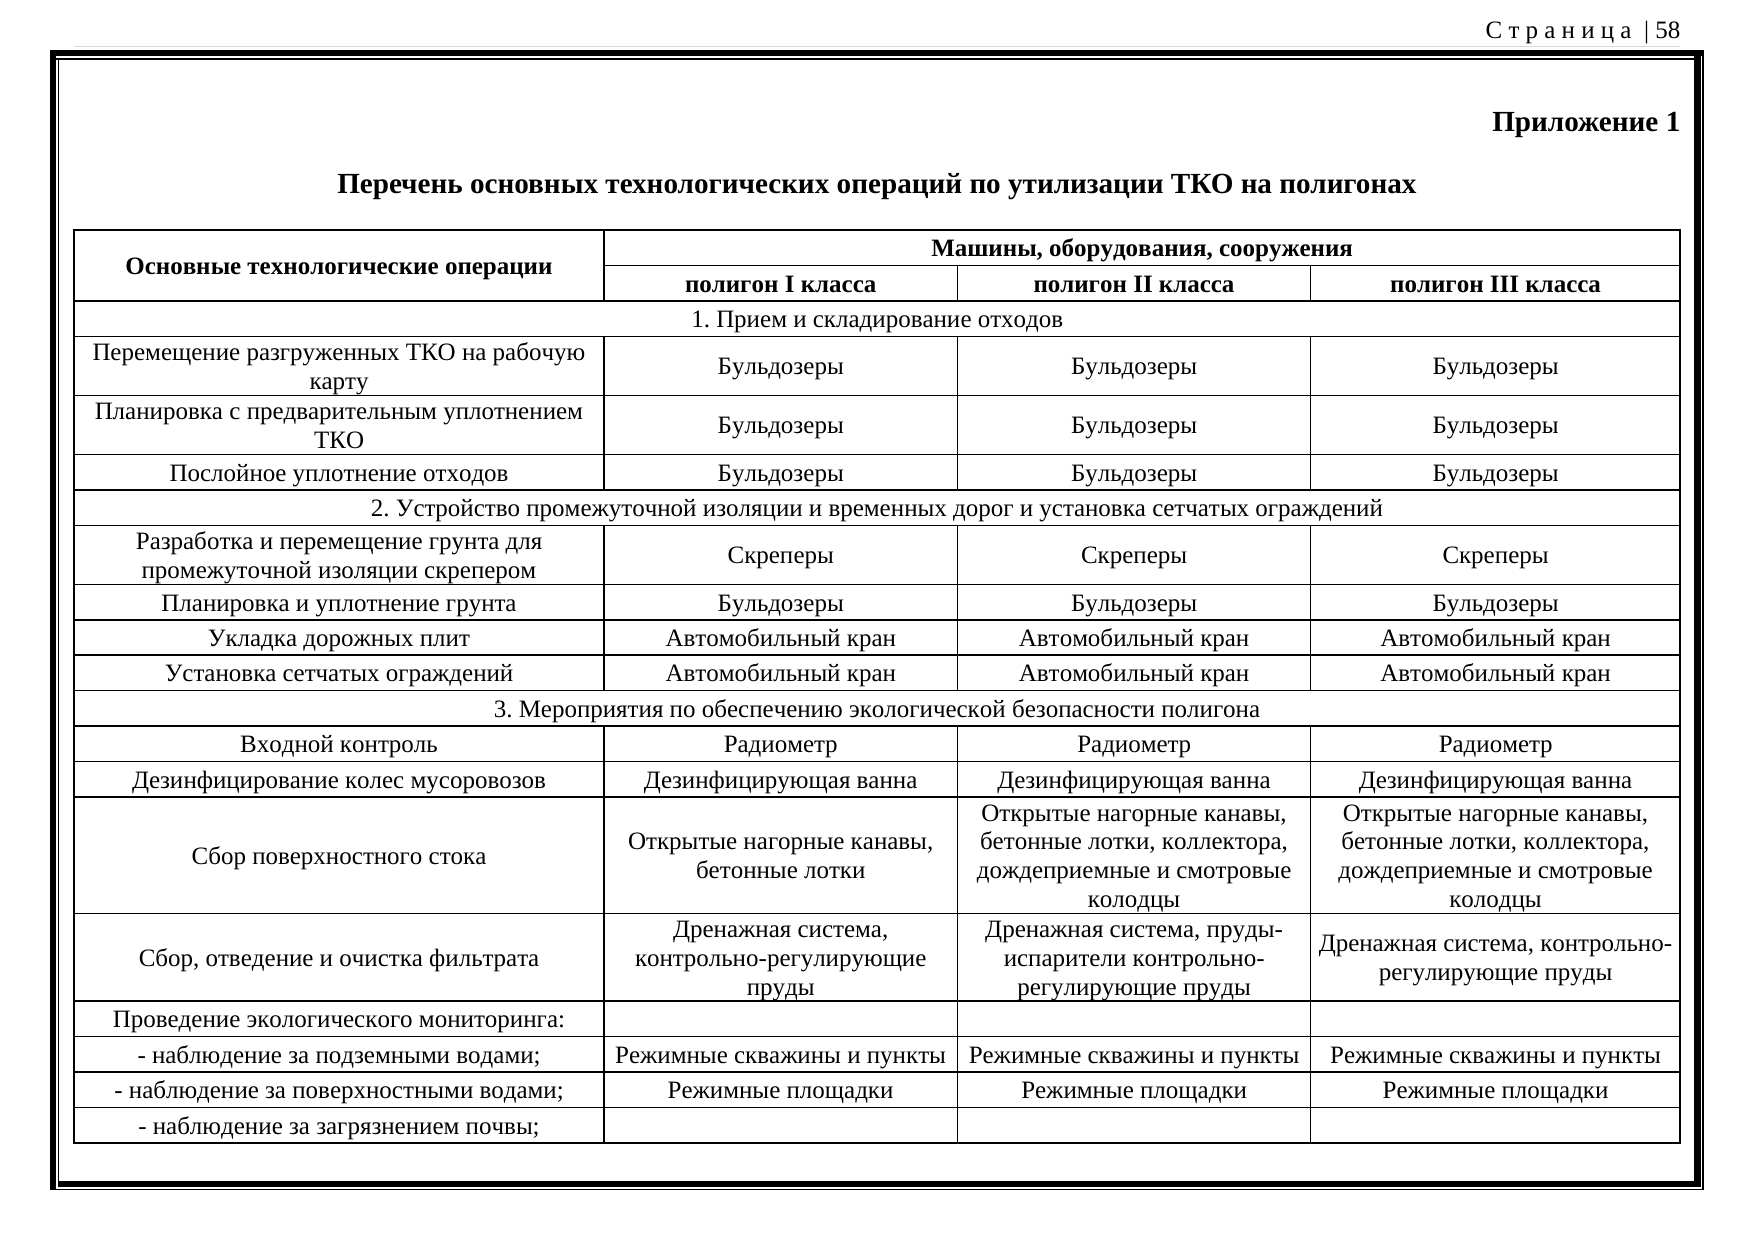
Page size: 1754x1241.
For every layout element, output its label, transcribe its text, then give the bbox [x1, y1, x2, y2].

table_cell Радиометр [1311, 727, 1679, 761]
table_cell Планировка с предварительным уплотнением ТКО [75, 396, 603, 454]
table_cell Перемещение разгруженных ТКО на рабочую карту [75, 337, 603, 394]
table_cell [1311, 1108, 1679, 1142]
table_cell полигон II класса [958, 266, 1310, 300]
table_cell Дезинфицирование колес мусоровозов [75, 762, 603, 796]
table_cell Разработка и перемещение грунта для промежуточной изоляции скрепером [75, 526, 603, 583]
table_cell полигон III класса [1311, 266, 1679, 300]
table_cell Бульдозеры [958, 337, 1310, 394]
table_cell Бульдозеры [605, 396, 957, 454]
table_cell Скреперы [1311, 526, 1679, 583]
table_cell [605, 1002, 957, 1036]
table_cell Бульдозеры [958, 585, 1310, 619]
table_cell Открытые нагорные канавы, бетонные лотки, коллектора, дождеприемные и смотровые колодцы [958, 798, 1310, 913]
table_cell Радиометр [605, 727, 957, 761]
table_cell 3. Мероприятия по обеспечению экологической безопасности полигона [75, 691, 1679, 725]
table_cell Бульдозеры [1311, 337, 1679, 394]
table_cell Дренажная система, контрольно-регулирующие пруды [1311, 914, 1679, 1000]
table_cell Бульдозеры [605, 337, 957, 394]
table_cell - наблюдение за подземными водами; [75, 1037, 603, 1071]
table_cell Открытые нагорные канавы, бетонные лотки [605, 798, 957, 913]
table_cell Автомобильный кран [605, 656, 957, 690]
table_cell Дренажная система, контрольно-регулирующие пруды [605, 914, 957, 1000]
table_cell [1311, 1002, 1679, 1036]
table_cell Планировка и уплотнение грунта [75, 585, 603, 619]
table_cell 2. Устройство промежуточной изоляции и временных дорог и установка сетчатых ограждений [75, 491, 1679, 524]
table_cell Дезинфицирующая ванна [1311, 762, 1679, 796]
table_cell Режимные скважины и пункты [958, 1037, 1310, 1071]
table_cell Дренажная система, пруды-испарители контрольно-регулирующие пруды [958, 914, 1310, 1000]
text Приложение 1 [74, 104, 1680, 137]
table_cell Радиометр [958, 727, 1310, 761]
table_cell Послойное уплотнение отходов [75, 455, 603, 489]
table_cell [958, 1002, 1310, 1036]
table_cell Автомобильный кран [958, 621, 1310, 654]
table_cell Бульдозеры [605, 455, 957, 489]
table_cell Дезинфицирующая ванна [605, 762, 957, 796]
table_cell Сбор поверхностного стока [75, 798, 603, 913]
table_cell Режимные площадки [1311, 1073, 1679, 1107]
table_cell Бульдозеры [1311, 455, 1679, 489]
table_cell Бульдозеры [1311, 585, 1679, 619]
table_cell Бульдозеры [958, 396, 1310, 454]
table_cell Режимные скважины и пункты [605, 1037, 957, 1071]
table_cell Автомобильный кран [1311, 621, 1679, 654]
table_cell Бульдозеры [958, 455, 1310, 489]
table_cell Скреперы [605, 526, 957, 583]
table_cell Автомобильный кран [958, 656, 1310, 690]
table_cell Бульдозеры [605, 585, 957, 619]
table_cell - наблюдение за загрязнением почвы; [75, 1108, 603, 1142]
table_header Машины, оборудования, сооружения [605, 231, 1679, 265]
table_cell [958, 1108, 1310, 1142]
table_cell Установка сетчатых ограждений [75, 656, 603, 690]
table_cell Режимные площадки [605, 1073, 957, 1107]
table_cell Сбор, отведение и очистка фильтрата [75, 914, 603, 1000]
table_cell [605, 1108, 957, 1142]
table_header Основные технологические операции [75, 231, 603, 300]
table_cell Укладка дорожных плит [75, 621, 603, 654]
table_cell - наблюдение за поверхностными водами; [75, 1073, 603, 1107]
text Перечень основных технологических операций по утилизации ТКО на полигонах [74, 167, 1680, 200]
table_cell Режимные площадки [958, 1073, 1310, 1107]
table_cell Скреперы [958, 526, 1310, 583]
table_cell Дезинфицирующая ванна [958, 762, 1310, 796]
table_cell Бульдозеры [1311, 396, 1679, 454]
table_cell Режимные скважины и пункты [1311, 1037, 1679, 1071]
table_cell Входной контроль [75, 727, 603, 761]
table_cell Проведение экологического мониторинга: [75, 1002, 603, 1036]
table_cell 1. Прием и складирование отходов [75, 302, 1679, 336]
table_cell полигон I класса [605, 266, 957, 300]
table_cell Открытые нагорные канавы, бетонные лотки, коллектора, дождеприемные и смотровые колодцы [1311, 798, 1679, 913]
table_cell Автомобильный кран [605, 621, 957, 654]
table_cell Автомобильный кран [1311, 656, 1679, 690]
